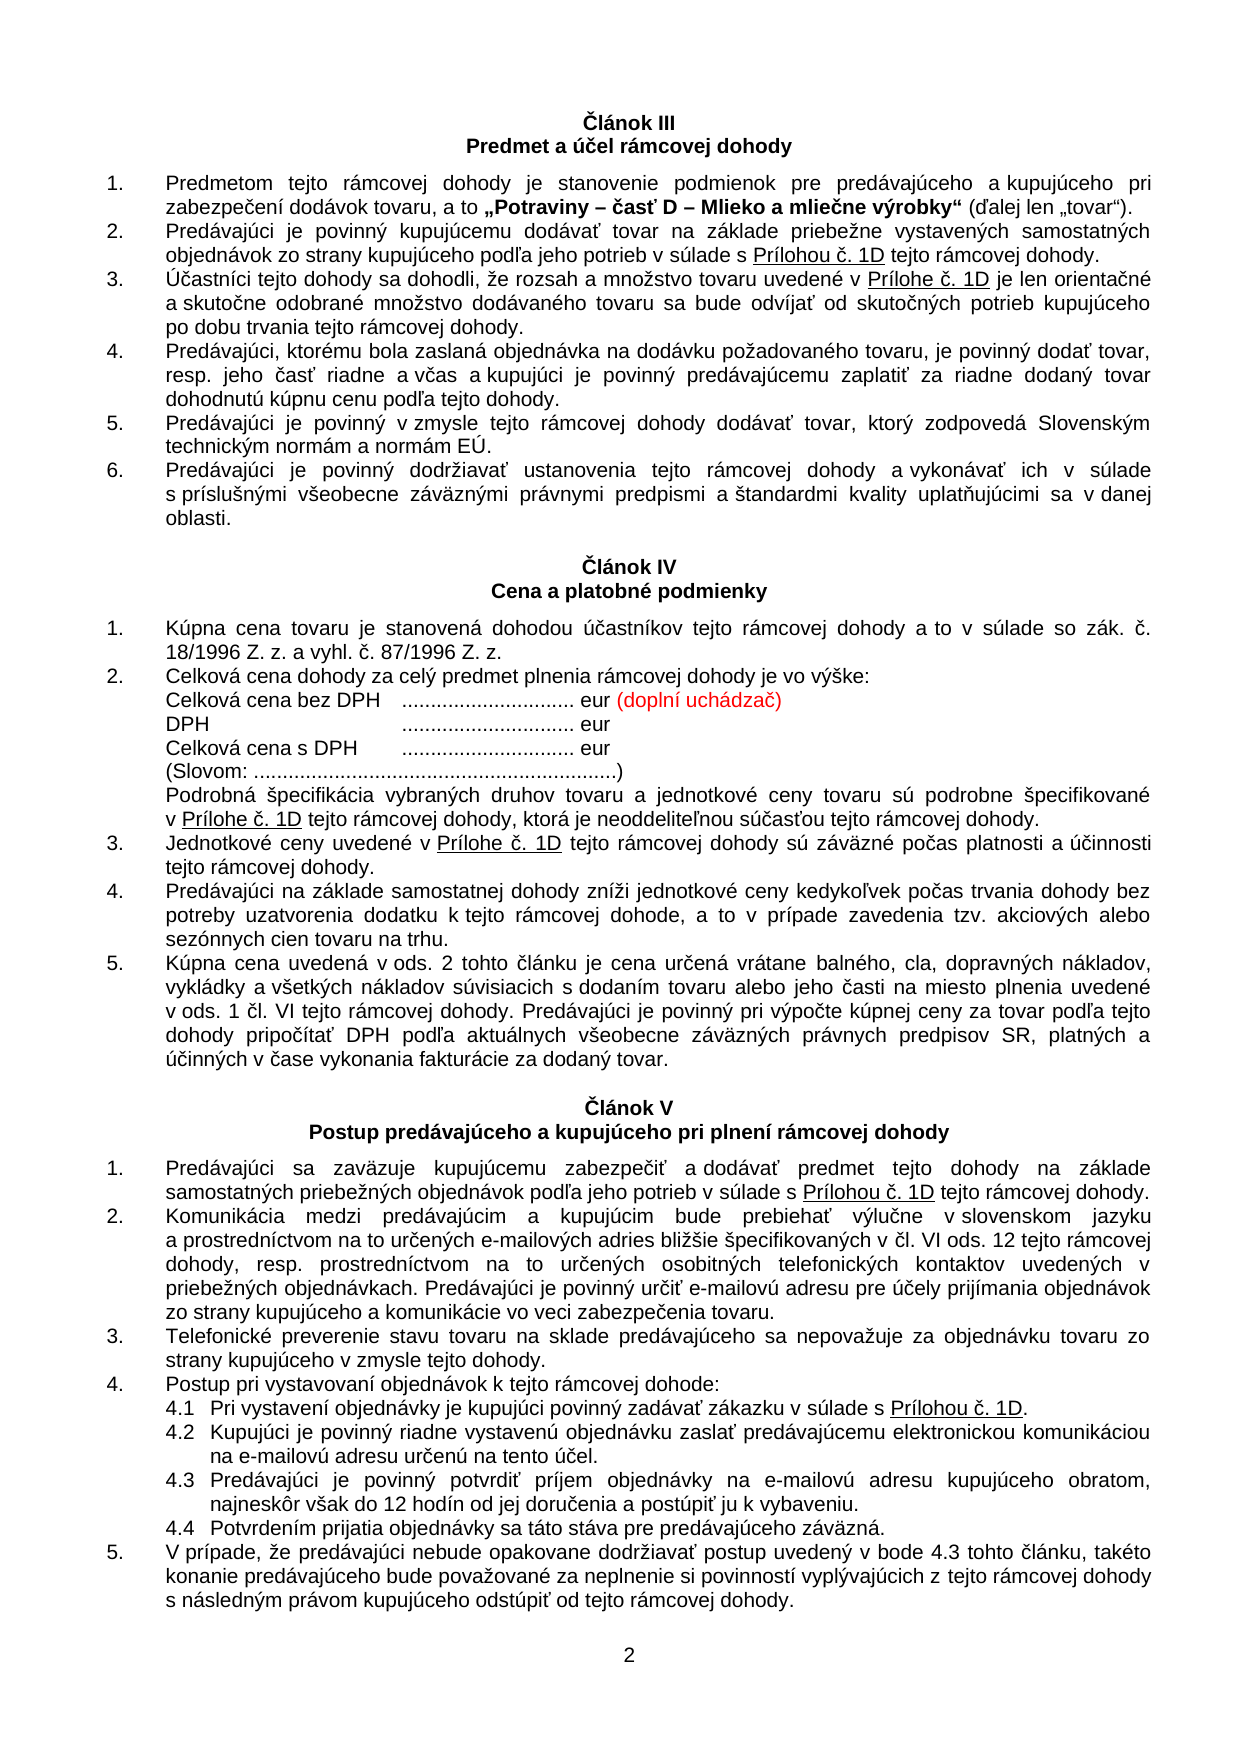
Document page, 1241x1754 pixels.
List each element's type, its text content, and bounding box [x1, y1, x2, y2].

list Predávajúci, ktorému bola zaslaná objednávka na dodávku požadovaného tovaru, je povinný dodať tovar, resp. jeho časť riadne a včas a kupujúci je povinný predávajúcemu zaplatiť za riadne dodaný tovar dohodnutú kúpnu cenu podľa tejto dohody. [106, 338, 1152, 410]
list Predávajúci je povinný kupujúcemu dodávať tovar na základe priebežne vystavených samostatných objednávok zo strany kupujúceho podľa jeho potrieb v súlade s Prílohou č. 1D tejto rámcovej dohody. [106, 219, 1152, 267]
text V prípade, že predávajúci nebude opakovane dodržiavať postup uvedený v bode 4.3 tohto článku, takéto konanie predávajúceho bude považované za neplnenie si povinností vyplývajúcich z tejto rámcovej dohody s následným právom kupujúceho odstúpiť od tejto rámcovej dohody. [106, 1539, 1152, 1611]
list Účastníci tejto dohody sa dohodli, že rozsah a množstvo tovaru uvedené v Prílohe č. 1D je len orientačné a skutočne odobrané množstvo dodávaného tovaru sa bude odvíjať od skutočných potrieb kupujúceho po dobu trvania tejto rámcovej dohody. [106, 267, 1152, 338]
text Cena a platobné podmienky [106, 579, 1152, 603]
text Predmet a účel rámcovej dohody [106, 134, 1152, 158]
list DPH .............................. eur [165, 711, 1152, 735]
text Celková cena dohody za celý predmet plnenia rámcovej dohody je vo výške: [106, 663, 1152, 687]
list Predmetom tejto rámcovej dohody je stanovenie podmienok pre predávajúceho a kupujúceho pri zabezpečení dodávok tovaru, a to „Potraviny – časť D – Mlieko a mliečne výrobky“ (ďalej len „tovar“). [106, 171, 1152, 219]
list Predávajúci je povinný dodržiavať ustanovenia tejto rámcovej dohody a vykonávať ich v súlade s príslušnými všeobecne záväznými právnymi predpismi a štandardmi kvality uplatňujúcimi sa v danej oblasti. [106, 458, 1152, 530]
list (Slovom: ...............................................................) [165, 759, 1152, 783]
list 4.2 Kupujúci je povinný riadne vystavenú objednávku zaslať predávajúcemu elektronickou komunikáciou na e-mailovú adresu určenú na tento účel. [165, 1420, 1152, 1468]
text Telefonické preverenie stavu tovaru na sklade predávajúceho sa nepovažuje za objednávku tovaru zo strany kupujúceho v zmysle tejto dohody. [106, 1324, 1152, 1372]
text Jednotkové ceny uvedené v Prílohe č. 1D tejto rámcovej dohody sú záväzné počas platnosti a účinnosti tejto rámcovej dohody. [106, 831, 1152, 879]
text Kúpna cena uvedená v ods. 2 tohto článku je cena určená vrátane balného, cla, dopravných nákladov, vykládky a všetkých nákladov súvisiacich s dodaním tovaru alebo jeho časti na miesto plnenia uvedené v ods. 1 čl. VI tejto rámcovej dohody. Predávajúci je povinný pri výpočte kúpnej ceny za tovar podľa tejto dohody pripočítať DPH podľa aktuálnych všeobecne záväzných právnych predpisov SR, platných a účinných v čase vykonania fakturácie za dodaný tovar. [106, 951, 1152, 1071]
text Článok III [106, 110, 1152, 134]
list Článok V [106, 1096, 1152, 1120]
list 4.1 Pri vystavení objednávky je kupujúci povinný zadávať zákazku v súlade s Prílohou č. 1D. [165, 1396, 1152, 1420]
text Postup pri vystavovaní objednávok k tejto rámcovej dohode: [106, 1372, 1152, 1396]
list 4.3 Predávajúci je povinný potvrdiť príjem objednávky na e-mailovú adresu kupujúceho obratom, najneskôr však do 12 hodín od jej doručenia a postúpiť ju k vybaveniu. [165, 1468, 1152, 1516]
list 4.4 Potvrdením prijatia objednávky sa táto stáva pre predávajúceho záväzná. [165, 1516, 1152, 1539]
text Komunikácia medzi predávajúcim a kupujúcim bude prebiehať výlučne v slovenskom jazyku a prostredníctvom na to určených e-mailových adries bližšie špecifikovaných v čl. VI ods. 12 tejto rámcovej dohody, resp. prostredníctvom na to určených osobitných telefonických kontaktov uvedených v priebežných objednávkach. Predávajúci je povinný určiť e-mailovú adresu pre účely prijímania objednávok zo strany kupujúceho a komunikácie vo veci zabezpečenia tovaru. [106, 1204, 1152, 1324]
list Celková cena bez DPH .............................. eur (doplní uchádzač) [165, 687, 1152, 711]
text Článok IV [106, 555, 1152, 579]
text Predávajúci na základe samostatnej dohody zníži jednotkové ceny kedykoľvek počas trvania dohody bez potreby uzatvorenia dodatku k tejto rámcovej dohode, a to v prípade zavedenia tzv. akciových alebo sezónnych cien tovaru na trhu. [106, 879, 1152, 951]
list Podrobná špecifikácia vybraných druhov tovaru a jednotkové ceny tovaru sú podrobne špecifikované v Prílohe č. 1D tejto rámcovej dohody, ktorá je neoddeliteľnou súčasťou tejto rámcovej dohody. [165, 783, 1152, 831]
text Kúpna cena tovaru je stanovená dohodou účastníkov tejto rámcovej dohody a to v súlade so zák. č. 18/1996 Z. z. a vyhl. č. 87/1996 Z. z. [106, 616, 1152, 663]
list Predávajúci sa zaväzuje kupujúcemu zabezpečiť a dodávať predmet tejto dohody na základe samostatných priebežných objednávok podľa jeho potrieb v súlade s Prílohou č. 1D tejto rámcovej dohody. [106, 1156, 1152, 1204]
list Predávajúci je povinný v zmysle tejto rámcovej dohody dodávať tovar, ktorý zodpovedá Slovenským technickým normám a normám EÚ. [106, 410, 1152, 458]
list Celková cena s DPH .............................. eur [165, 735, 1152, 759]
list Postup predávajúceho a kupujúceho pri plnení rámcovej dohody [106, 1120, 1152, 1144]
